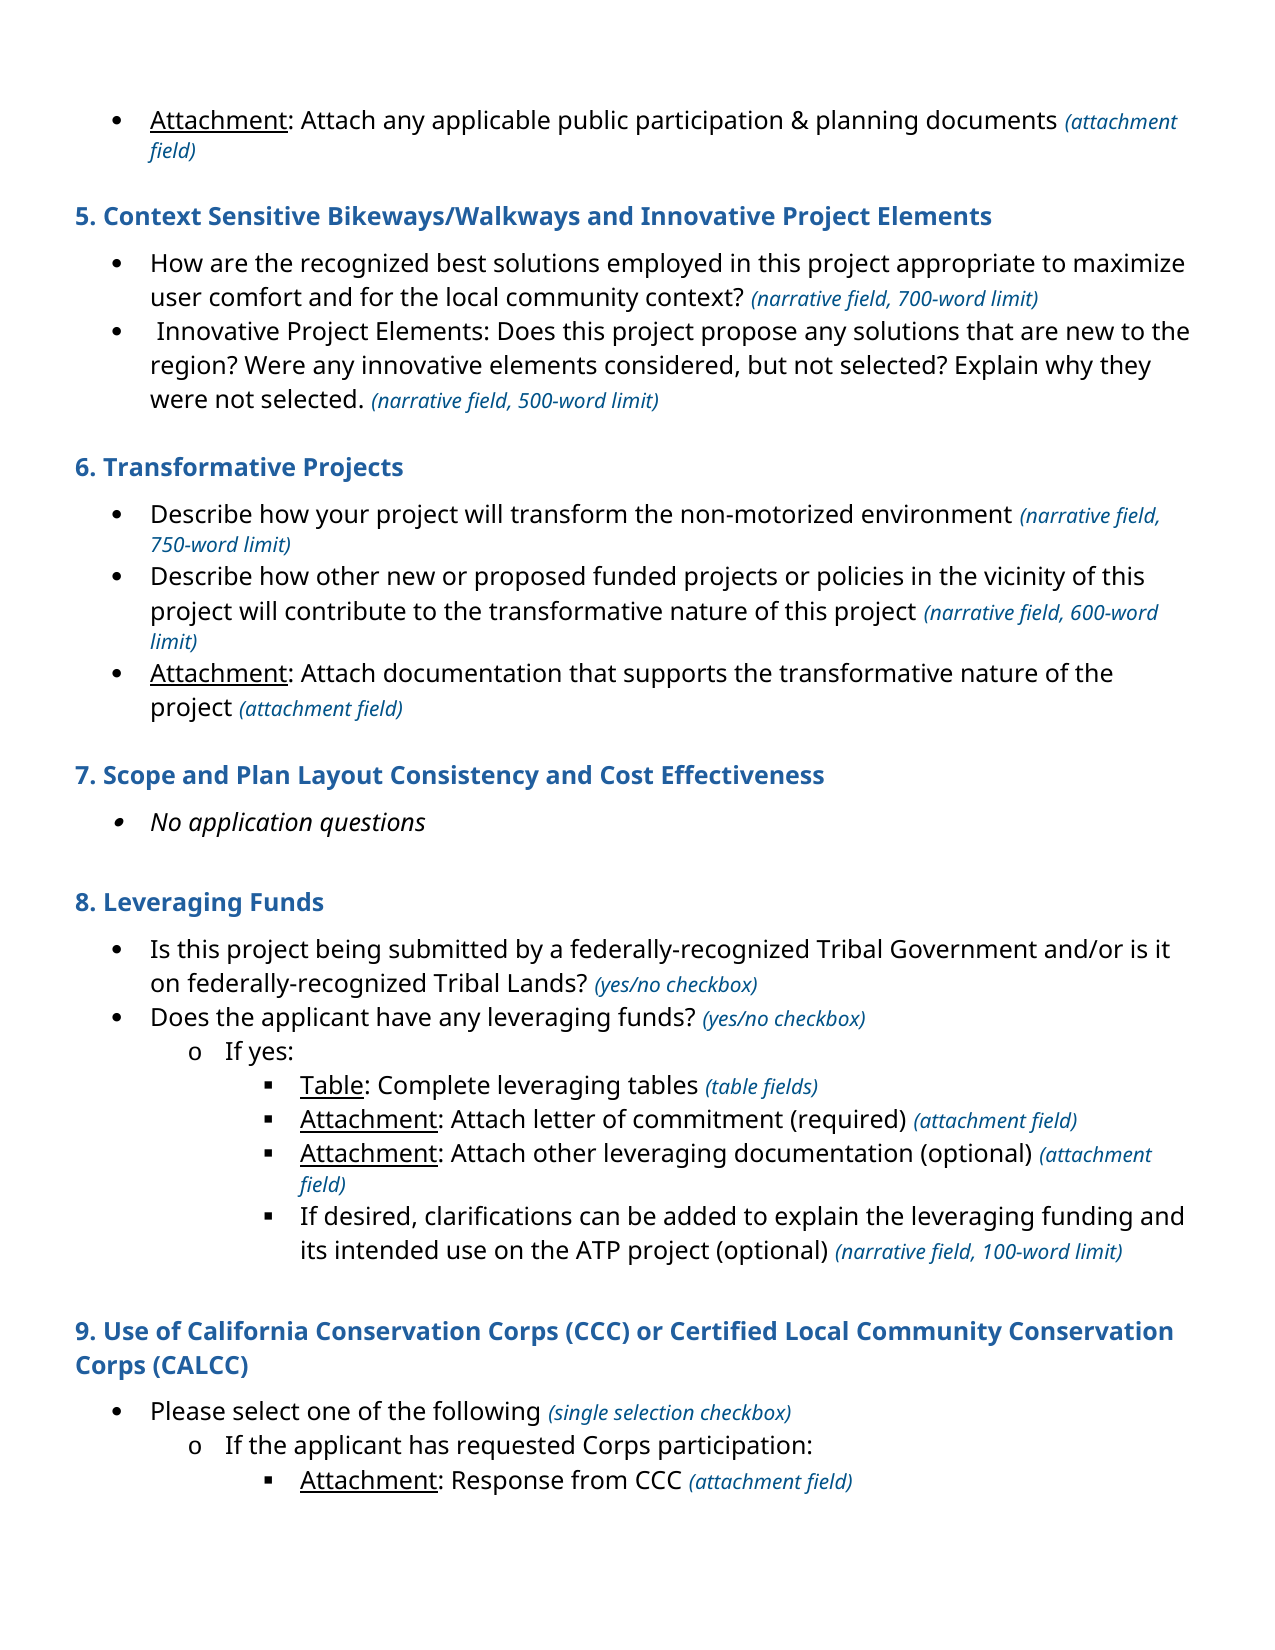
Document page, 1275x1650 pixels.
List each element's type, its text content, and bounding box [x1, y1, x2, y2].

list Describe how other new or proposed funded projects or policies in the vicinity of this project will contribute to the transformative nature of this project (narrative field, 600-word limit) [112, 559, 1200, 656]
list Describe how your project will transform the non-motorized environment (narrative field, 750-word limit) [112, 497, 1200, 559]
list If yes: [187, 1034, 1200, 1068]
list Attachment: Attach any applicable public participation & planning documents (attachment field) [112, 102, 1200, 165]
text 7. Scope and Plan Layout Consistency and Cost Effectiveness [75, 758, 1200, 792]
list Does the applicant have any leveraging funds? (yes/no checkbox) [112, 1000, 1200, 1034]
list Attachment: Attach other leveraging documentation (optional) (attachment field) [262, 1136, 1200, 1199]
list How are the recognized best solutions employed in this project appropriate to maximize user comfort and for the local community context? (narrative field, 700-word limit) [112, 246, 1200, 314]
text 9. Use of California Conservation Corps (CCC) or Certified Local Community Conservation Corps (CALCC) [75, 1313, 1200, 1381]
list Attachment: Attach letter of commitment (required) (attachment field) [262, 1102, 1200, 1136]
list Is this project being submitted by a federally-recognized Tribal Government and/or is it on federally-recognized Tribal Lands? (yes/no checkbox) [112, 932, 1200, 1000]
list No application questions [112, 804, 1200, 838]
text 8. Leveraging Funds [75, 885, 1200, 919]
list Attachment: Attach documentation that supports the transformative nature of the project (attachment field) [112, 656, 1200, 724]
list If the applicant has requested Corps participation: [187, 1428, 1200, 1462]
list Table: Complete leveraging tables (table fields) [262, 1068, 1200, 1102]
list Please select one of the following (single selection checkbox) [112, 1394, 1200, 1428]
list Attachment: Response from CCC (attachment field) [262, 1462, 1200, 1496]
text 5. Context Sensitive Bikeways/Walkways and Innovative Project Elements [75, 199, 1200, 233]
text 6. Transformative Projects [75, 450, 1200, 484]
list If desired, clarifications can be added to explain the leveraging funding and its intended use on the ATP project (optional) (narrative field, 100-word limit) [262, 1199, 1200, 1267]
list Innovative Project Elements: Does this project propose any solutions that are new to the region? Were any innovative elements considered, but not selected? Explain why they were not selected. (narrative field, 500-word limit) [112, 314, 1200, 416]
